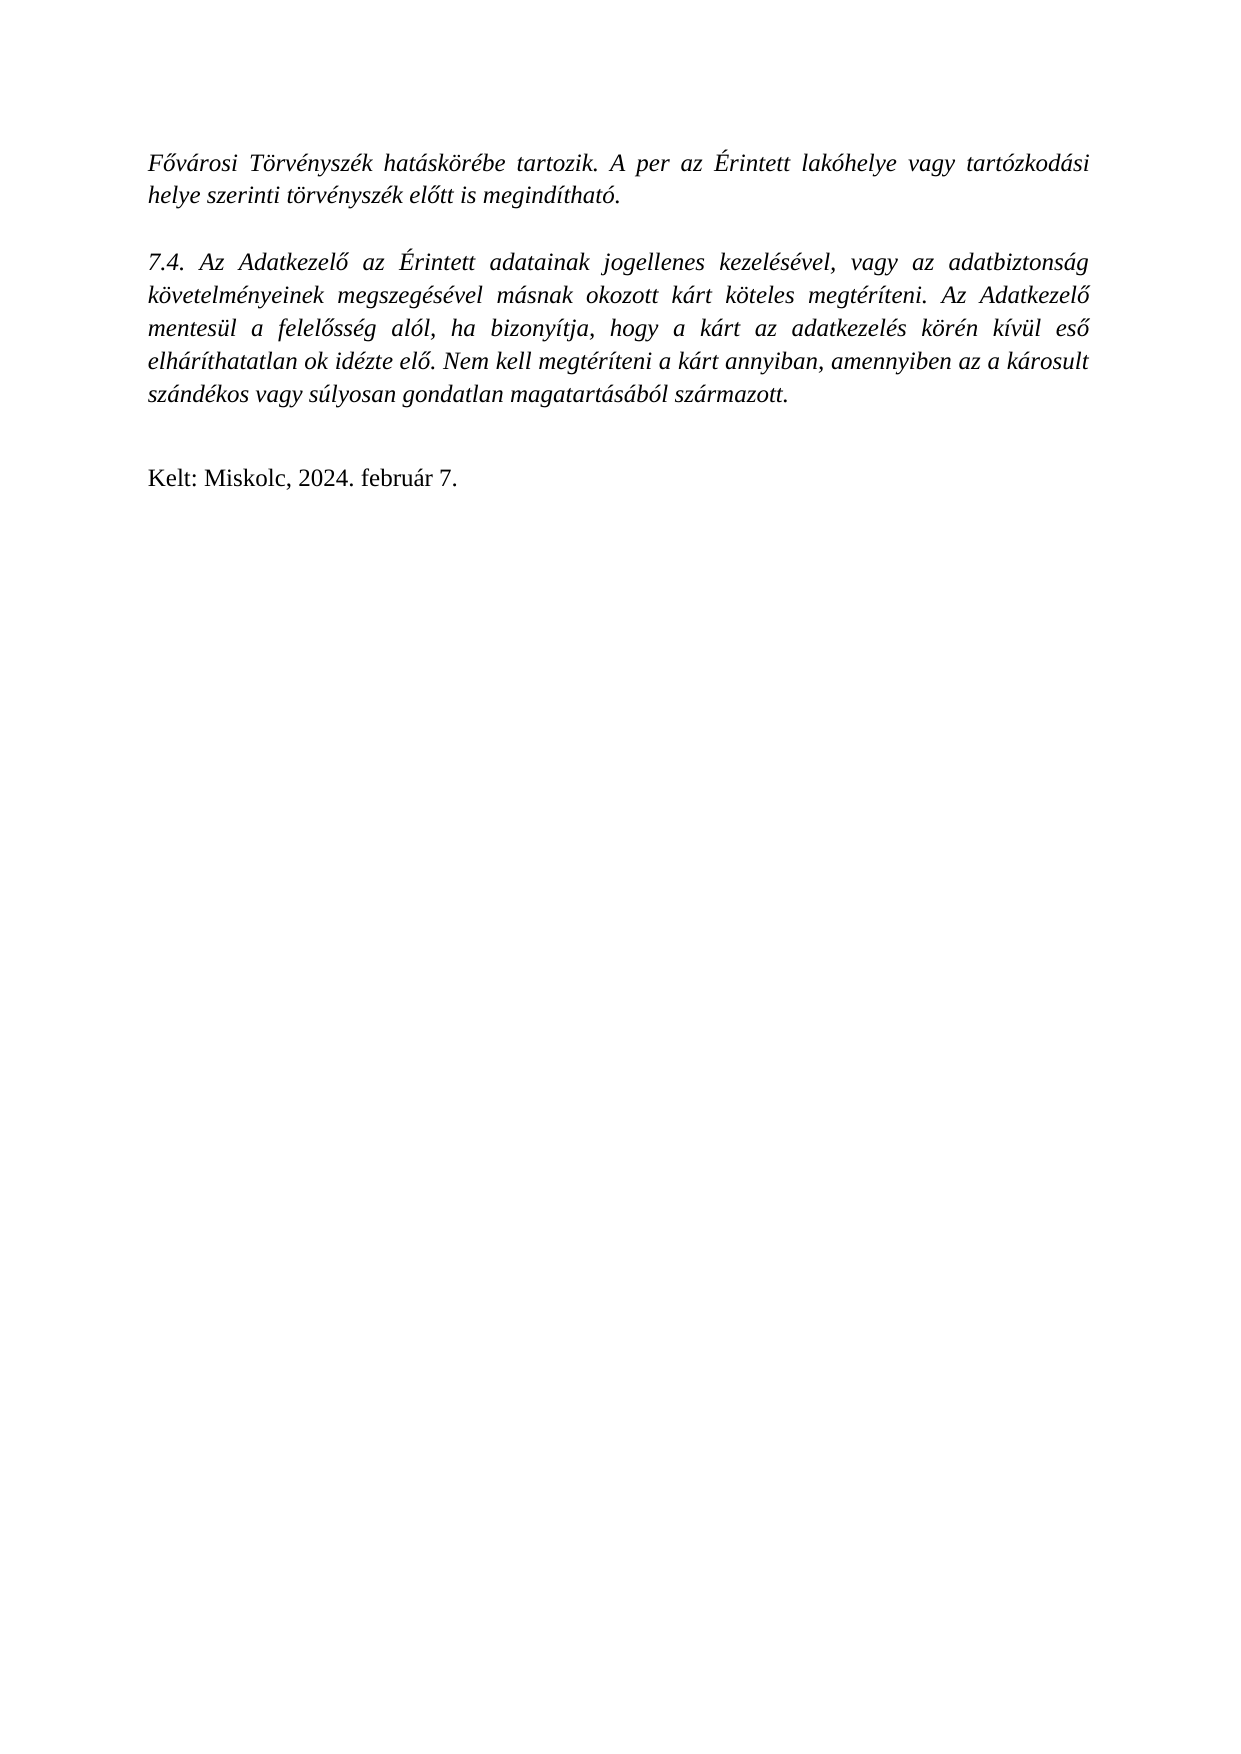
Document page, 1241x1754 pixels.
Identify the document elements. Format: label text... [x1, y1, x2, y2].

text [148, 148, 1093, 209]
text Kelt: Miskolc, 2024. február 7. [148, 463, 1093, 492]
text 7.4. Az Adatkezelő az Érintett adatainak jogellenes kezelésével, vagy az adatbiztonság követelményeinek megszegésével másnak okozott kárt köteles megtéríteni. Az Adatkezelő mentesül a felelősség alól, ha bizonyítja, hogy a kárt az adatkezelés körén kívül eső elháríthatatlan ok idézte elő. Nem kell megtéríteni a kárt annyiban, amennyiben az a károsult szándékos vagy súlyosan gondatlan magatartásából származott. [148, 247, 1093, 407]
